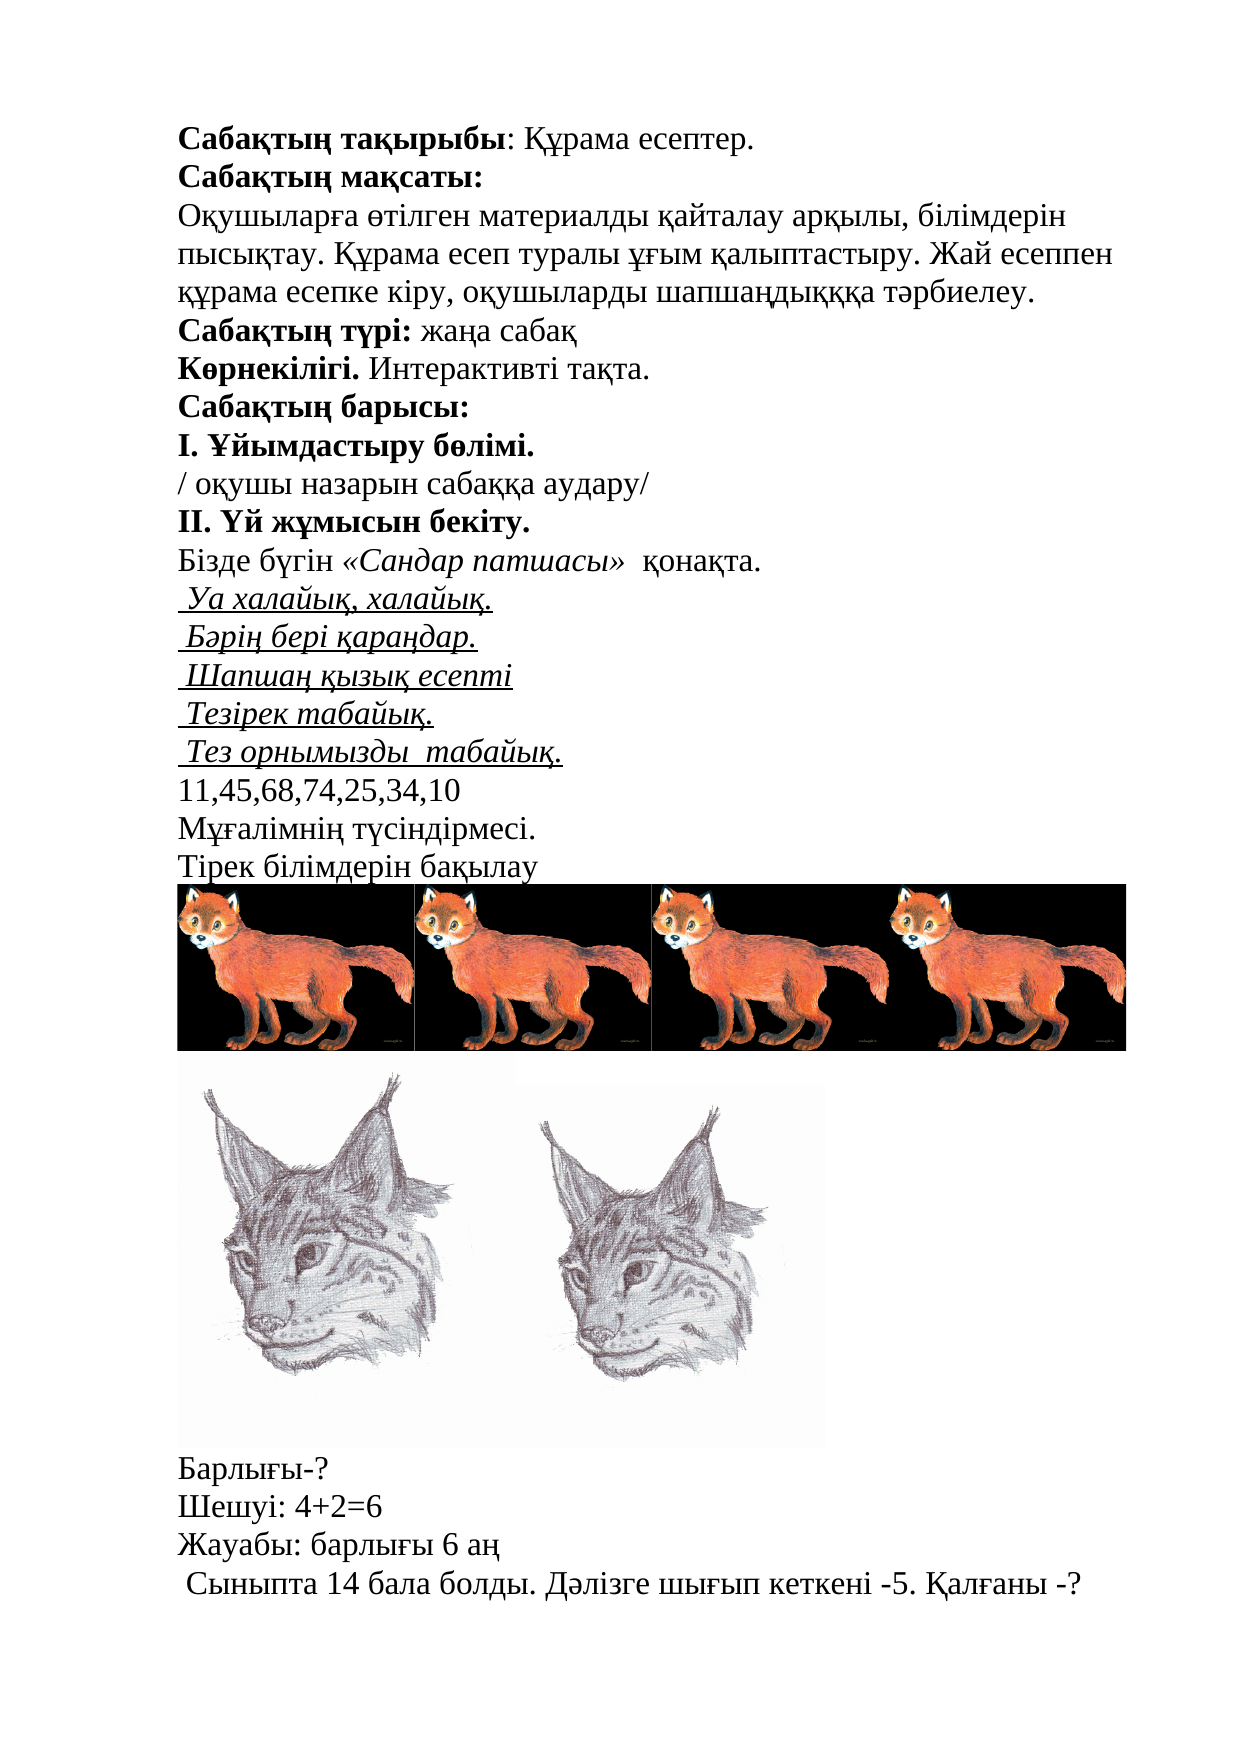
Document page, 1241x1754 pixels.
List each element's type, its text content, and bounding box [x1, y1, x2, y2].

text Сабақтың барысы: [177, 386, 1152, 425]
text Сабақтың түрі: жаңа сабақ [177, 310, 1152, 348]
text І. Ұйымдастыру бөлімі. [177, 425, 1152, 463]
picture [177, 884, 1127, 1448]
text Бізде бүгін «Сандар патшасы» қонақта. [177, 540, 1152, 578]
text Cабақтың тақырыбы: Құрама есептер. [177, 118, 1152, 156]
text Шешуі: 4+2=6 [177, 1486, 1152, 1524]
text Барлығы-? [177, 1448, 1152, 1486]
text Жауабы: барлығы 6 аң [177, 1524, 1152, 1563]
text ІІ. Үй жұмысын бекіту. [177, 501, 1152, 540]
text Тезірек табайық. [177, 693, 1152, 731]
text Тірек білімдерін бақылау [177, 846, 1152, 885]
text Сабақтың мақсаты: [177, 156, 1152, 195]
text Бәрің бері қараңдар. [177, 616, 1152, 655]
text Шапшаң қызық есепті [177, 655, 1152, 693]
text 11,45,68,74,25,34,10 [177, 770, 1152, 808]
text Көрнекілігі. Интерактивті тақта. [177, 348, 1152, 386]
text Сыныпта 14 бала болды. Дәлізге шығып кеткені -5. Қалғаны -? [177, 1563, 1152, 1601]
text Оқушыларға өтілген материалды қайталау арқылы, білімдерін пысықтау. Құрама есеп туралы ұғым қалыптастыру. Жай есеппен құрама есепке кіру, оқушыларды шапшаңдықққа тәрбиелеу. [177, 195, 1152, 310]
text Тез орнымызды табайық. [177, 731, 1152, 770]
text / оқушы назарын сабаққа аудару/ [177, 463, 1152, 501]
text Мұғалімнің түсіндірмесі. [177, 808, 1152, 846]
text Уа халайық, халайық. [177, 578, 1152, 616]
